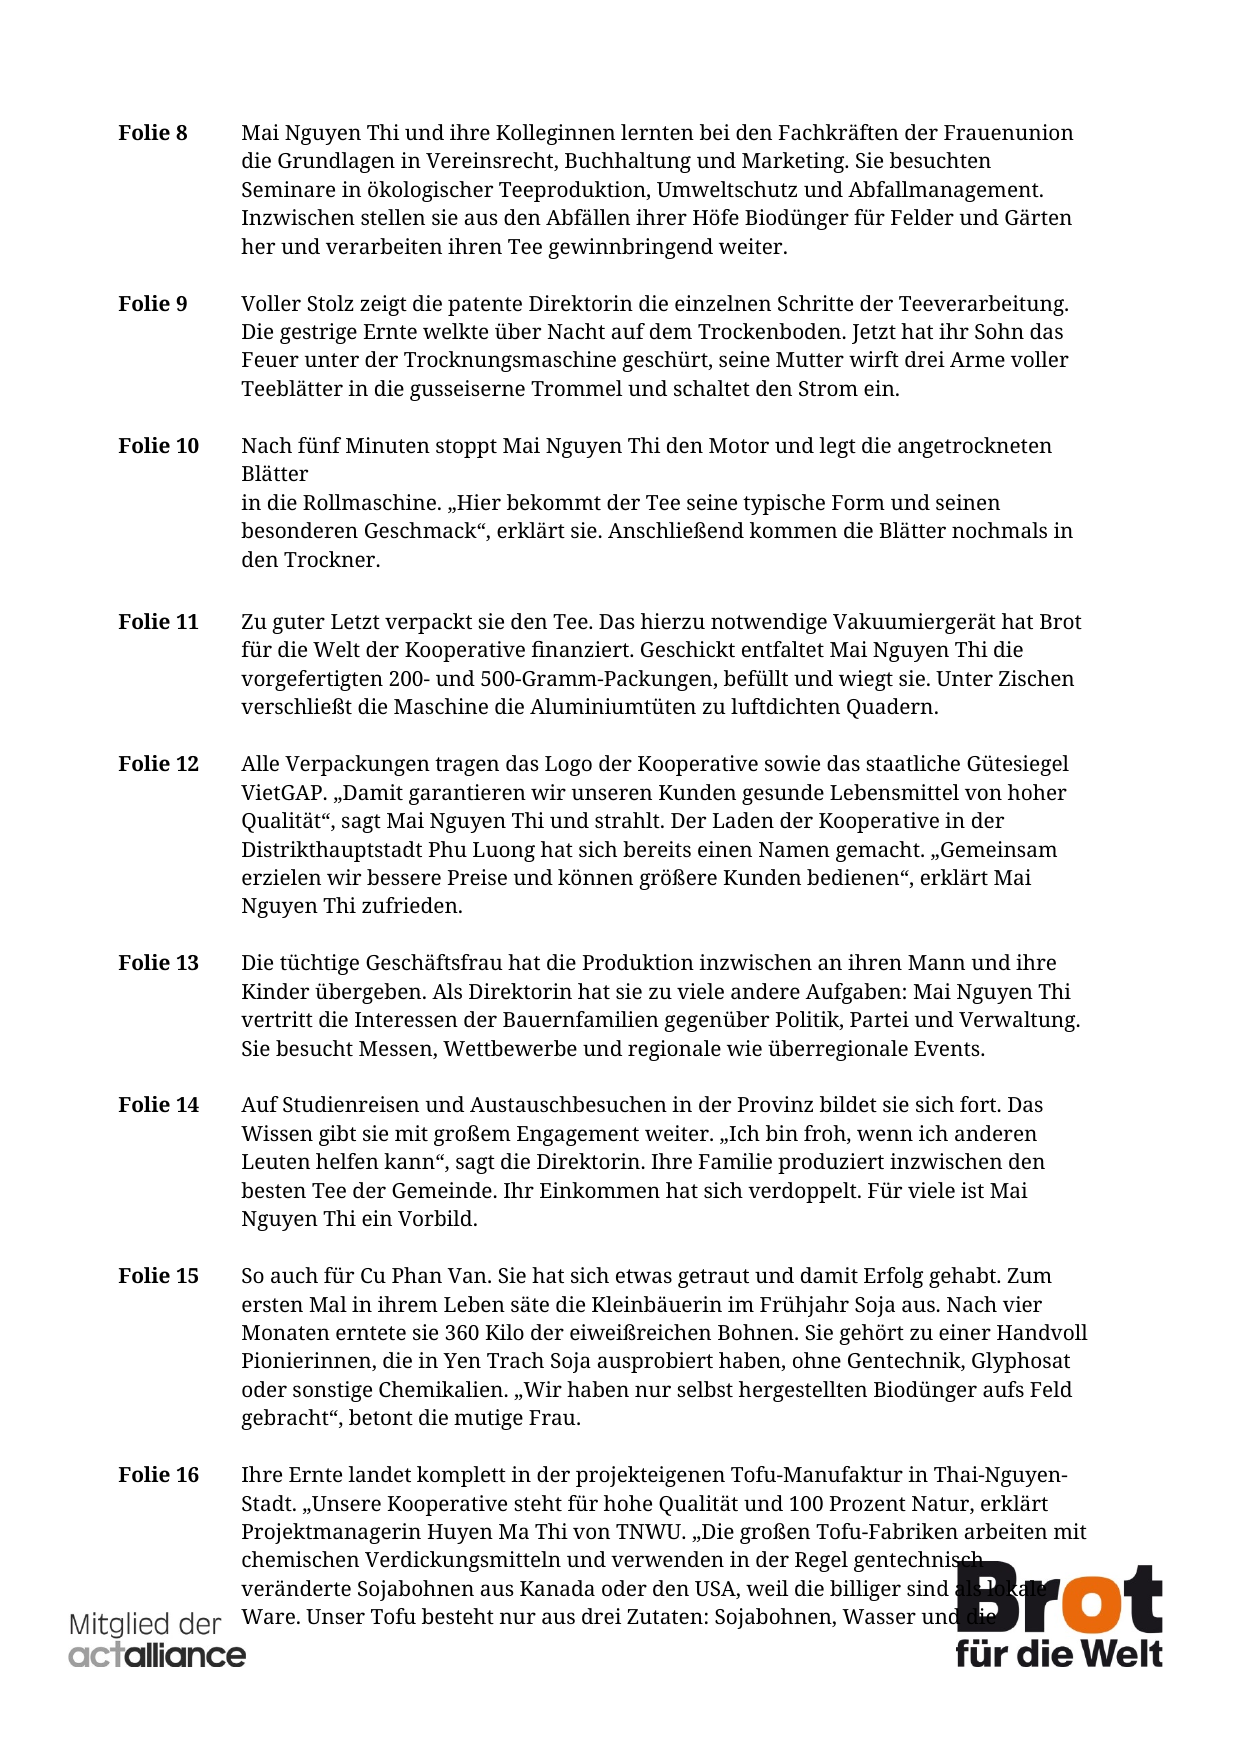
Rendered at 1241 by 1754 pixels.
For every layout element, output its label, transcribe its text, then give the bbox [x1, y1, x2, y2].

table_cell Folie 13 [111, 949, 234, 1091]
table_cell Alle Verpackungen tragen das Logo der Kooperative sowie das staatliche Gütesiegel VietGAP. „Damit garantieren wir unseren Kunden gesunde Lebensmittel von hoher Qualität“, sagt Mai Nguyen Thi und strahlt. Der Laden der Kooperative in der Distrikthauptstadt Phu Luong hat sich bereits einen Namen gemacht. „Gemeinsam erzielen wir bessere Preise und können größere Kunden bedienen“, erklärt Mai Nguyen Thi zufrieden. [234, 749, 1096, 948]
table_header Folie 8 [111, 118, 234, 289]
table_cell Folie 14 [111, 1091, 234, 1261]
table_cell So auch für Cu Phan Van. Sie hat sich etwas getraut und damit Erfolg gehabt. Zum ersten Mal in ihrem Leben säte die Kleinbäuerin im Frühjahr Soja aus. Nach vier Monaten erntete sie 360 Kilo der eiweißreichen Bohnen. Sie gehört zu einer Handvoll Pionierinnen, die in Yen Trach Soja ausprobiert haben, ohne Gentechnik, Glyphosat oder sonstige Chemikalien. „Wir haben nur selbst hergestellten Biodünger aufs Feld gebracht“, betont die mutige Frau. [234, 1261, 1096, 1460]
table_header Mai Nguyen Thi und ihre Kolleginnen lernten bei den Fachkräften der Frauenunion die Grundlagen in Vereinsrecht, Buchhaltung und Marketing. Sie besuchten Seminare in ökologischer Teeproduktion, Umweltschutz und Abfallmanagement. Inzwischen stellen sie aus den Abfällen ihrer Höfe Biodünger für Felder und Gärten her und verarbeiten ihren Tee gewinnbringend weiter. [234, 118, 1096, 289]
table_cell Nach fünf Minuten stoppt Mai Nguyen Thi den Motor und legt die angetrockneten Blätter in die Rollmaschine. „Hier bekommt der Tee seine typische Form und seinen besonderen Geschmack“, erklärt sie. Anschließend kommen die Blätter nochmals in den Trockner. [234, 431, 1096, 607]
table_cell Folie 15 [111, 1261, 234, 1460]
table_cell Voller Stolz zeigt die patente Direktorin die einzelnen Schritte der Teeverarbeitung. Die gestrige Ernte welkte über Nacht auf dem Trockenboden. Jetzt hat ihr Sohn das Feuer unter der Trocknungsmaschine geschürt, seine Mutter wirft drei Arme voller Teeblätter in die gusseiserne Trommel und schaltet den Strom ein. [234, 289, 1096, 431]
table_cell Folie 11 [111, 607, 234, 749]
table_cell Folie 12 [111, 749, 234, 948]
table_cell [234, 1460, 1096, 1631]
table_cell Folie 9 [111, 289, 234, 431]
table_cell Auf Studienreisen und Austauschbesuchen in der Provinz bildet sie sich fort. Das Wissen gibt sie mit großem Engagement weiter. „Ich bin froh, wenn ich anderen Leuten helfen kann“, sagt die Direktorin. Ihre Familie produziert inzwischen den besten Tee der Gemeinde. Ihr Einkommen hat sich verdoppelt. Für viele ist Mai Nguyen Thi ein Vorbild. [234, 1091, 1096, 1261]
picture [68, 1612, 246, 1667]
table_cell Folie 10 [111, 431, 234, 607]
table_cell Zu guter Letzt verpackt sie den Tee. Das hierzu notwendige Vakuumiergerät hat Brot für die Welt der Kooperative finanziert. Geschickt entfaltet Mai Nguyen Thi die vorgefertigten 200- und 500-Gramm-Packungen, befüllt und wiegt sie. Unter Zischen verschließt die Maschine die Aluminiumtüten zu luftdichten Quadern. [234, 607, 1096, 749]
picture [956, 1561, 1163, 1667]
table_cell Folie 16 [111, 1460, 234, 1631]
table_cell Die tüchtige Geschäftsfrau hat die Produktion inzwischen an ihren Mann und ihre Kinder übergeben. Als Direktorin hat sie zu viele andere Aufgaben: Mai Nguyen Thi vertritt die Interessen der Bauernfamilien gegenüber Politik, Partei und Verwaltung. Sie besucht Messen, Wettbewerbe und regionale wie überregionale Events. [234, 949, 1096, 1091]
